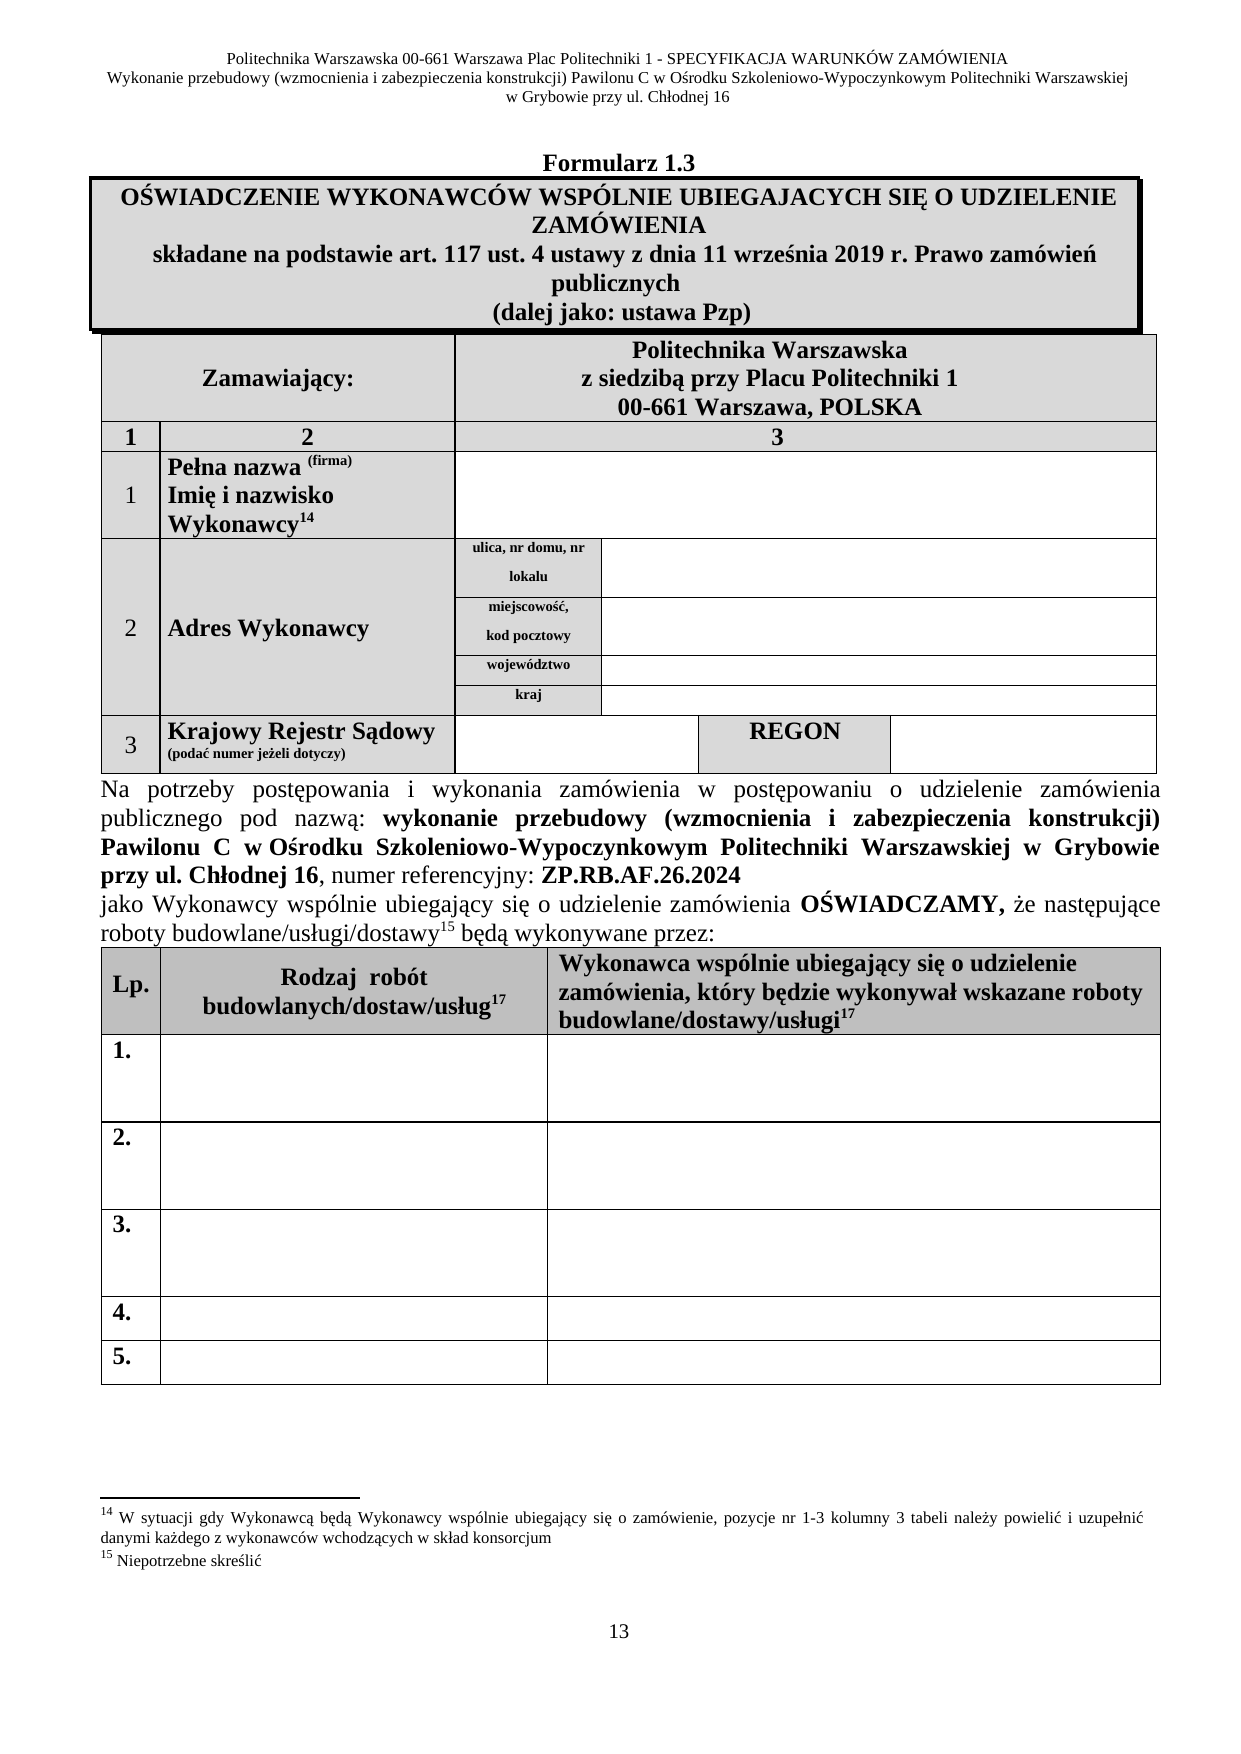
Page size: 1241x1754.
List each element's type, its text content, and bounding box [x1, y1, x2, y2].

table_cell 3 [102, 716, 159, 773]
table_cell 5. [102, 1341, 160, 1384]
table_cell [548, 1297, 1160, 1340]
table_cell 1 [102, 422, 159, 451]
table_cell 1 [102, 452, 159, 538]
table_header Rodzaj robót budowlanych/dostaw/usług17 [161, 948, 547, 1034]
table_cell [548, 1210, 1160, 1296]
table_cell miejscowość, kod pocztowy [456, 598, 601, 655]
table_cell [602, 656, 1156, 685]
table_cell [102, 1035, 160, 1121]
table_cell Krajowy Rejestr Sądowy (podać numer jeżeli dotyczy) [161, 716, 454, 773]
table_cell [548, 1341, 1160, 1384]
table_cell [161, 1210, 547, 1296]
table_cell 2 [102, 539, 159, 715]
text Formularz 1.3 [100, 148, 1137, 176]
table_cell [161, 1035, 547, 1121]
table_cell ulica, nr domu, nr lokalu [456, 539, 601, 597]
table_cell [456, 452, 1156, 538]
text jako Wykonawcy wspólnie ubiegający się o udzielenie zamówienia OŚWIADCZAMY, że następujące roboty budowlane/usługi/dostawy będą wykonywane przez: [100, 889, 1161, 947]
table_header Lp. [102, 948, 160, 1034]
table_cell 3 [456, 422, 1156, 451]
table_cell [456, 716, 698, 773]
table_cell [602, 539, 1156, 597]
text Na potrzeby postępowania i wykonania zamówienia w postępowaniu o udzielenie zamówienia publicznego pod nazwą: wykonanie przebudowy (wzmocnienia i zabezpieczenia konstrukcji) Pawilonu C w Ośrodku Szkoleniowo-Wypoczynkowym Politechniki Warszawskiej w Grybowie przy ul. Chłodnej 16, numer referencyjny: ZP.RB.AF.26.2024 [100, 774, 1161, 889]
table_cell Pełna nazwa (firma) Imię i nazwisko Wykonawcy [161, 452, 454, 538]
table_cell [548, 1123, 1160, 1208]
table_cell [102, 1210, 160, 1296]
table_cell [602, 686, 1156, 715]
table_cell kraj [456, 686, 601, 715]
table_cell [161, 1297, 547, 1340]
table_cell [602, 598, 1156, 655]
table_cell REGON [699, 716, 890, 773]
table_header Wykonawca wspólnie ubiegający się o udzielenie zamówienia, który będzie wykonywał wskazane roboty budowlane/dostawy/usługi17 [548, 948, 1160, 1034]
table_cell 2 [161, 422, 454, 451]
table_cell województwo [456, 656, 601, 685]
table_header Zamawiający: [102, 335, 454, 421]
table_cell [161, 1123, 547, 1208]
table_cell [102, 1123, 160, 1208]
table_cell Adres Wykonawcy [161, 539, 454, 715]
text OŚWIADCZENIE WYKONAWCÓW WSPÓLNIE UBIEGAJACYCH SIĘ O UDZIELENIE ZAMÓWIENIA [92, 180, 1137, 234]
table_cell [548, 1035, 1160, 1121]
table_cell 4. [102, 1297, 160, 1340]
table_header Politechnika Warszawska z siedzibą przy Placu Politechniki 1 00-661 Warszawa, POLSKA [456, 335, 1156, 421]
text składane na podstawie art. 117 ust. 4 ustawy z dnia 11 września 2019 r. Prawo zamówień publicznych (dalej jako: ustawa Pzp) [92, 234, 1137, 328]
table_cell [161, 1341, 547, 1384]
table_cell [891, 716, 1156, 773]
